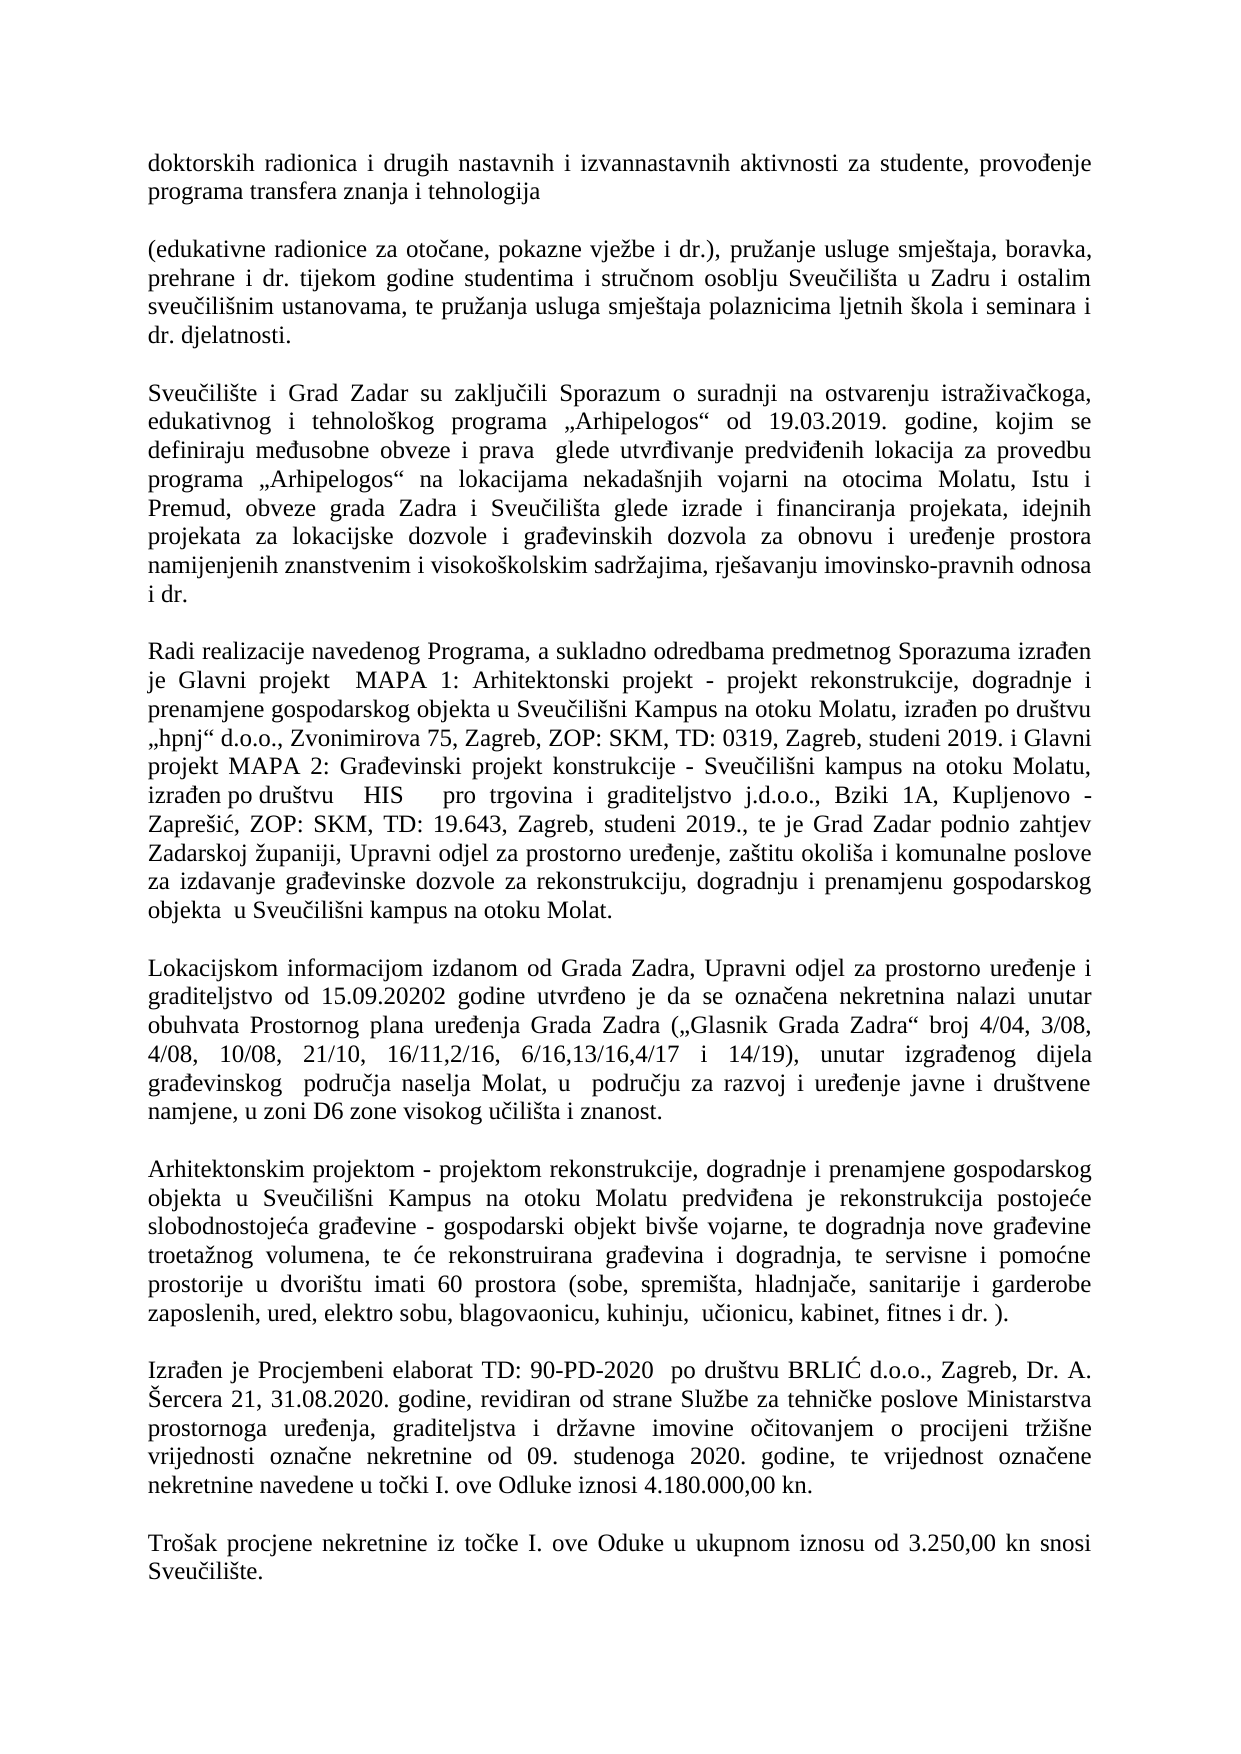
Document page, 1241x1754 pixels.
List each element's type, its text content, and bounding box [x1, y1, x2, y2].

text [148, 148, 1092, 205]
text Arhitektonskim projektom - projektom rekonstrukcije, dogradnje i prenamjene gospodarskog objekta u Sveučilišni Kampus na otoku Molatu predviđena je rekonstrukcija postojeće slobodnostojeća građevine - gospodarski objekt bivše vojarne, te dogradnja nove građevine troetažnog volumena, te će rekonstruirana građevina i dogradnja, te servisne i pomoćne prostorije u dvorištu imati 60 prostora (sobe, spremišta, hladnjače, sanitarije i garderobe zaposlenih, ured, elektro sobu, blagovaonicu, kuhinju, učionicu, kabinet, fitnes i dr. ). [148, 1154, 1092, 1326]
text Trošak procjene nekretnine iz točke I. ove Oduke u ukupnom iznosu od 3.250,00 kn snosi Sveučilište. [148, 1528, 1092, 1585]
text Lokacijskom informacijom izdanom od Grada Zadra, Upravni odjel za prostorno uređenje i graditeljstvo od 15.09.20202 godine utvrđeno je da se označena nekretnina nalazi unutar obuhvata Prostornog plana uređenja Grada Zadra („Glasnik Grada Zadra“ broj 4/04, 3/08, 4/08, 10/08, 21/10, 16/11,2/16, 6/16,13/16,4/17 i 14/19), unutar izgrađenog dijela građevinskog područja naselja Molat, u području za razvoj i uređenje javne i društvene namjene, u zoni D6 zone visokog učilišta i znanost. [148, 953, 1092, 1125]
text Izrađen je Procjembeni elaborat TD: 90-PD-2020 po društvu BRLIĆ d.o.o., Zagreb, Dr. A. Šercera 21, 31.08.2020. godine, revidiran od strane Službe za tehničke poslove Ministarstva prostornoga uređenja, graditeljstva i državne imovine očitovanjem o procijeni tržišne vrijednosti označne nekretnine od 09. studenoga 2020. godine, te vrijednost označene nekretnine navedene u točki I. ove Odluke iznosi 4.180.000,00 kn. [148, 1355, 1092, 1499]
text Sveučilište i Grad Zadar su zaključili Sporazum o suradnji na ostvarenju istraživačkoga, edukativnog i tehnološkog programa „Arhipelogos“ od 19.03.2019. godine, kojim se definiraju međusobne obveze i prava glede utvrđivanje predviđenih lokacija za provedbu programa „Arhipelogos“ na lokacijama nekadašnjih vojarni na otocima Molatu, Istu i Premud, obveze grada Zadra i Sveučilišta glede izrade i financiranja projekata, idejnih projekata za lokacijske dozvole i građevinskih dozvola za obnovu i uređenje prostora namijenjenih znanstvenim i visokoškolskim sadržajima, rješavanju imovinsko-pravnih odnosa i dr. [148, 378, 1092, 608]
text Radi realizacije navedenog Programa, a sukladno odredbama predmetnog Sporazuma izrađen je Glavni projekt MAPA 1: Arhitektonski projekt - projekt rekonstrukcije, dogradnje i prenamjene gospodarskog objekta u Sveučilišni Kampus na otoku Molatu, izrađen po društvu „hpnj“ d.o.o., Zvonimirova 75, Zagreb, ZOP: SKM, TD: 0319, Zagreb, studeni 2019. i Glavni projekt MAPA 2: Građevinski projekt konstrukcije - Sveučilišni kampus na otoku Molatu, izrađen po društvu HIS pro trgovina i graditeljstvo j.d.o.o., Bziki 1A, Kupljenovo - Zaprešić, ZOP: SKM, TD: 19.643, Zagreb, studeni 2019., te je Grad Zadar podnio zahtjev Zadarskoj županiji, Upravni odjel za prostorno uređenje, zaštitu okoliša i komunalne poslove za izdavanje građevinske dozvole za rekonstrukciju, dogradnju i prenamjenu gospodarskog objekta u Sveučilišni kampus na otoku Molat. [148, 636, 1092, 924]
text (edukativne radionice za otočane, pokazne vježbe i dr.), pružanje usluge smještaja, boravka, prehrane i dr. tijekom godine studentima i stručnom osoblju Sveučilišta u Zadru i ostalim sveučilišnim ustanovama, te pružanja usluga smještaja polaznicima ljetnih škola i seminara i dr. djelatnosti. [148, 234, 1092, 349]
